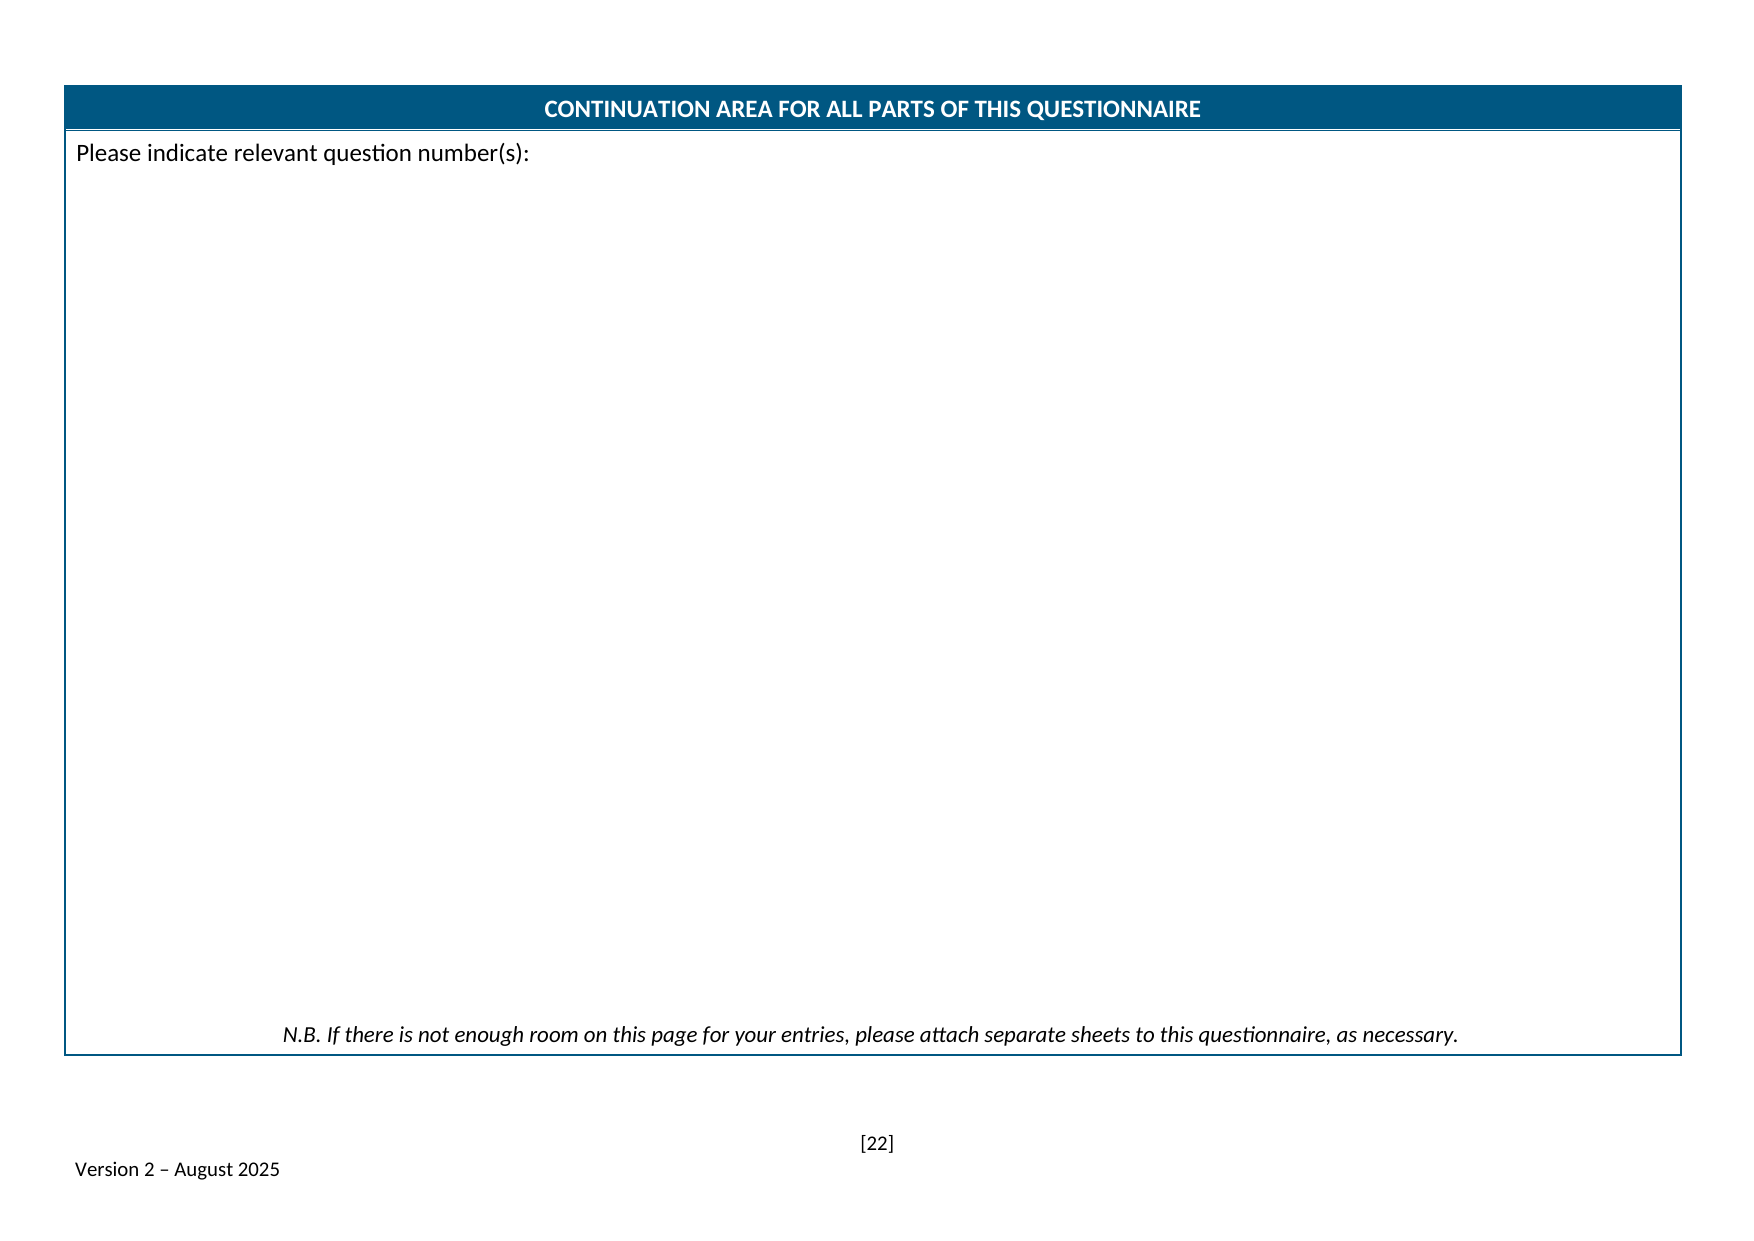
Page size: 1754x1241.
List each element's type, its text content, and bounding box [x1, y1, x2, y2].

table_header CONTINUATION AREA FOR ALL PARTS OF THIS QUESTIONNAIRE [66, 87, 1680, 129]
table_cell Please indicate relevant question number(s): N.B. If there is not enough room on this page for your entries, please attach separate sheets to this questionnaire, as necessary. [66, 131, 1680, 1054]
